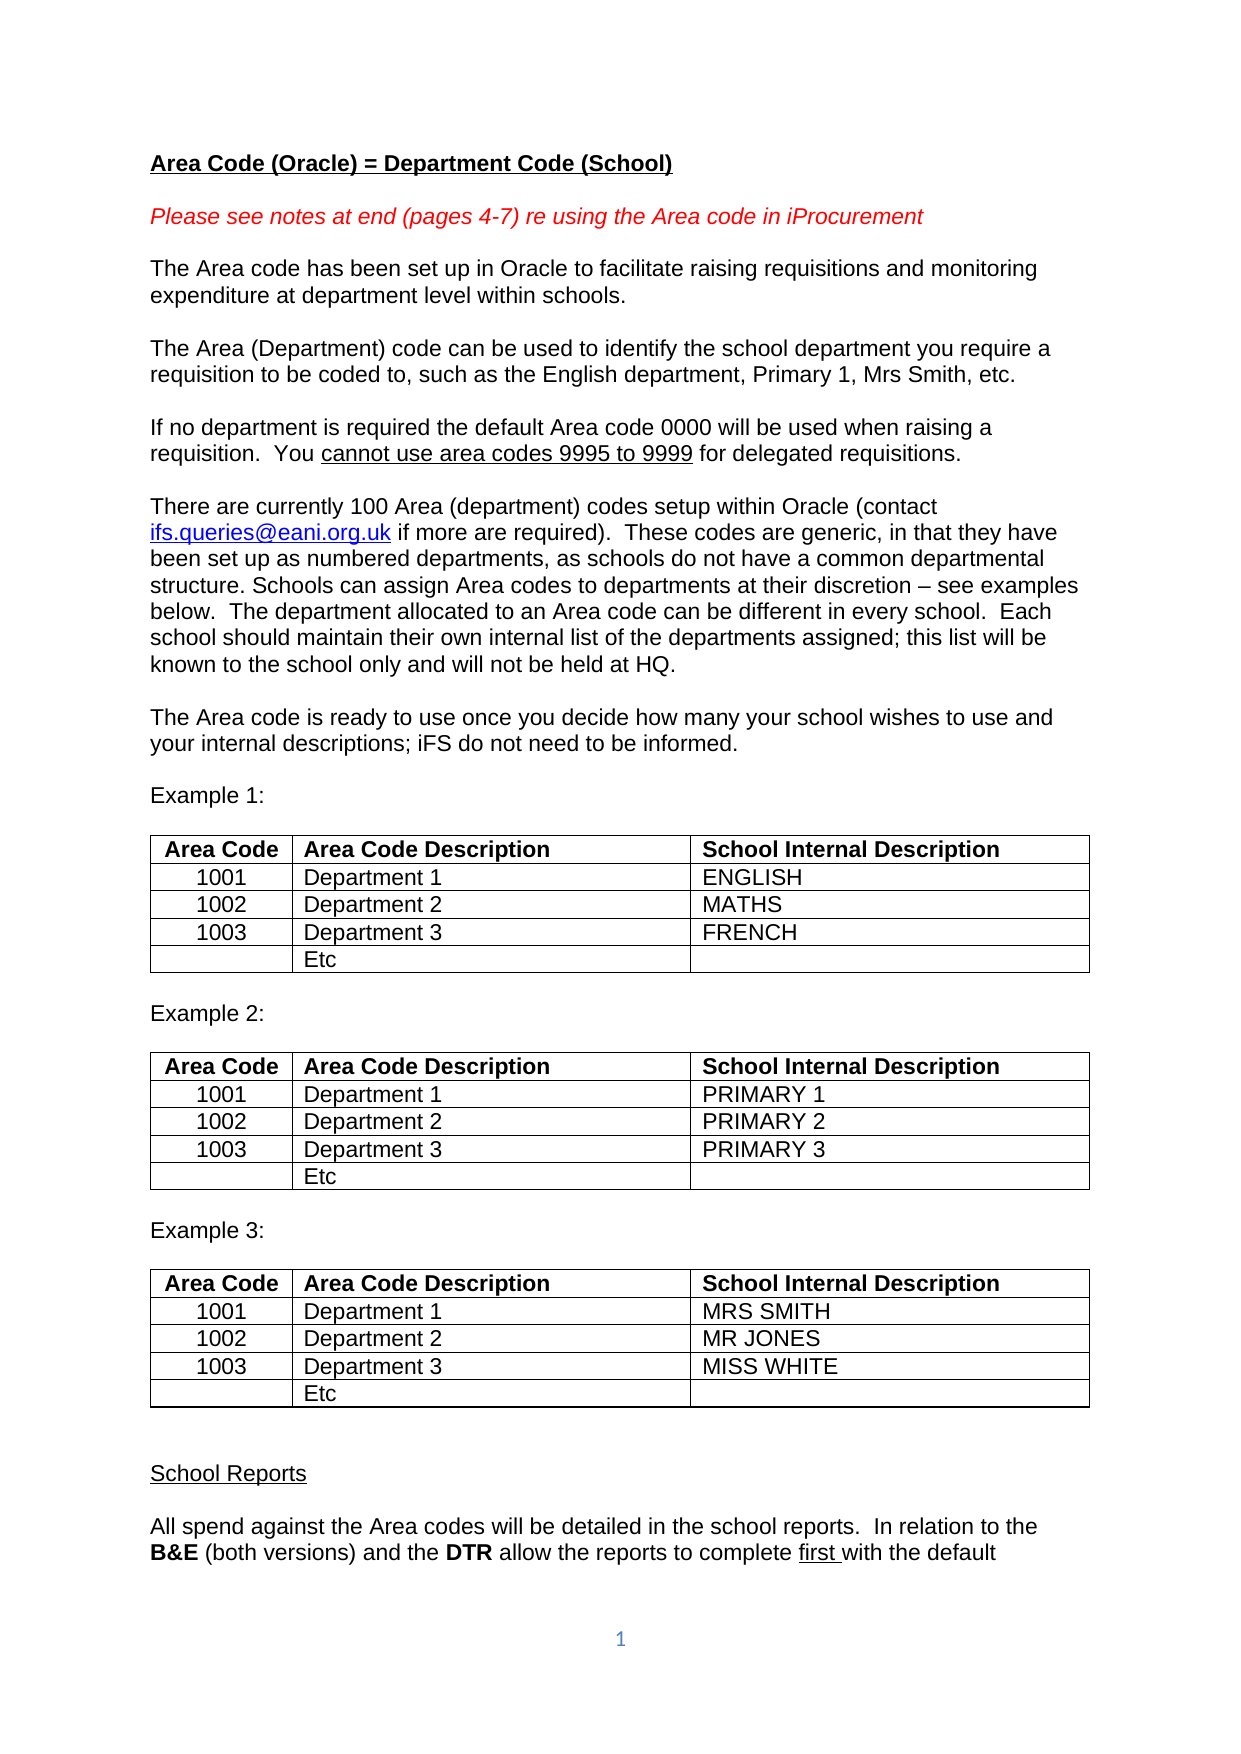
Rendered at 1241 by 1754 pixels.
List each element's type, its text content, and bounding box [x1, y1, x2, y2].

table_cell MISS WHITE [691, 1353, 1089, 1379]
table_cell 1001 [151, 864, 292, 890]
table_cell [691, 1380, 1089, 1406]
table_cell PRIMARY 1 [691, 1081, 1089, 1107]
table_cell ENGLISH [691, 864, 1089, 890]
text Example 1: [150, 782, 1090, 809]
text The Area code has been set up in Oracle to facilitate raising requisitions and monitoring expenditure at department level within schools. [150, 255, 1090, 308]
table_cell Department 1 [293, 1298, 690, 1324]
table_cell Department 3 [293, 919, 690, 945]
table_cell FRENCH [691, 919, 1089, 945]
table_cell Department 3 [293, 1136, 690, 1162]
table_cell Etc [293, 1380, 690, 1406]
table_header Area Code Description [293, 1270, 690, 1297]
table_cell Department 2 [293, 1108, 690, 1134]
table_cell [151, 946, 292, 972]
table_cell PRIMARY 3 [691, 1136, 1089, 1162]
text The Area (Department) code can be used to identify the school department you require a requisition to be coded to, such as the English department, Primary 1, Mrs Smith, etc. [150, 334, 1090, 387]
table_cell Etc [293, 1163, 690, 1189]
table_header School Internal Description [691, 1270, 1089, 1297]
text Example 2: [150, 999, 1090, 1026]
table_header School Internal Description [691, 836, 1089, 863]
table_cell 1001 [151, 1298, 292, 1324]
table_cell 1002 [151, 891, 292, 917]
text If no department is required the default Area code 0000 will be used when raising a requisition. You cannot use area codes 9995 to 9999 for delegated requisitions. [150, 413, 1090, 466]
table_cell MRS SMITH [691, 1298, 1089, 1324]
table_cell MR JONES [691, 1325, 1089, 1352]
table_cell 1002 [151, 1325, 292, 1352]
table_cell [151, 1380, 292, 1406]
table_cell Department 2 [293, 891, 690, 917]
text Area Code (Oracle) = Department Code (School) [150, 150, 1090, 176]
table_cell Department 1 [293, 1081, 690, 1107]
table_cell [151, 1163, 292, 1189]
table_cell PRIMARY 2 [691, 1108, 1089, 1134]
text There are currently 100 Area (department) codes setup within Oracle (contact ifs.queries@eani.org.uk if more are required). These codes are generic, in that they have been set up as numbered departments, as schools do not have a common departmental structure. Schools can assign Area codes to departments at their discretion – see examples below. The department allocated to an Area code can be different in every school. Each school should maintain their own internal list of the departments assigned; this list will be known to the school only and will not be held at HQ. [150, 493, 1090, 677]
table_cell 1003 [151, 1136, 292, 1162]
text School Reports [150, 1460, 1090, 1486]
table_header Area Code Description [293, 1053, 690, 1080]
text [150, 1513, 1090, 1566]
table_header School Internal Description [691, 1053, 1089, 1080]
table_header Area Code [151, 1053, 292, 1080]
table_cell 1003 [151, 1353, 292, 1379]
table_cell [691, 1163, 1089, 1189]
table_cell MATHS [691, 891, 1089, 917]
table_cell Etc [293, 946, 690, 972]
table_cell 1001 [151, 1081, 292, 1107]
table_cell Department 1 [293, 864, 690, 890]
text The Area code is ready to use once you decide how many your school wishes to use and your internal descriptions; iFS do not need to be informed. [150, 703, 1090, 756]
text Please see notes at end (pages 4-7) re using the Area code in iProcurement [150, 203, 1090, 229]
table_header Area Code [151, 836, 292, 863]
table_header Area Code Description [293, 836, 690, 863]
table_cell Department 2 [293, 1325, 690, 1352]
table_cell 1002 [151, 1108, 292, 1134]
text Example 3: [150, 1217, 1090, 1243]
table_header Area Code [151, 1270, 292, 1297]
table_cell Department 3 [293, 1353, 690, 1379]
table_cell 1003 [151, 919, 292, 945]
table_cell [691, 946, 1089, 972]
